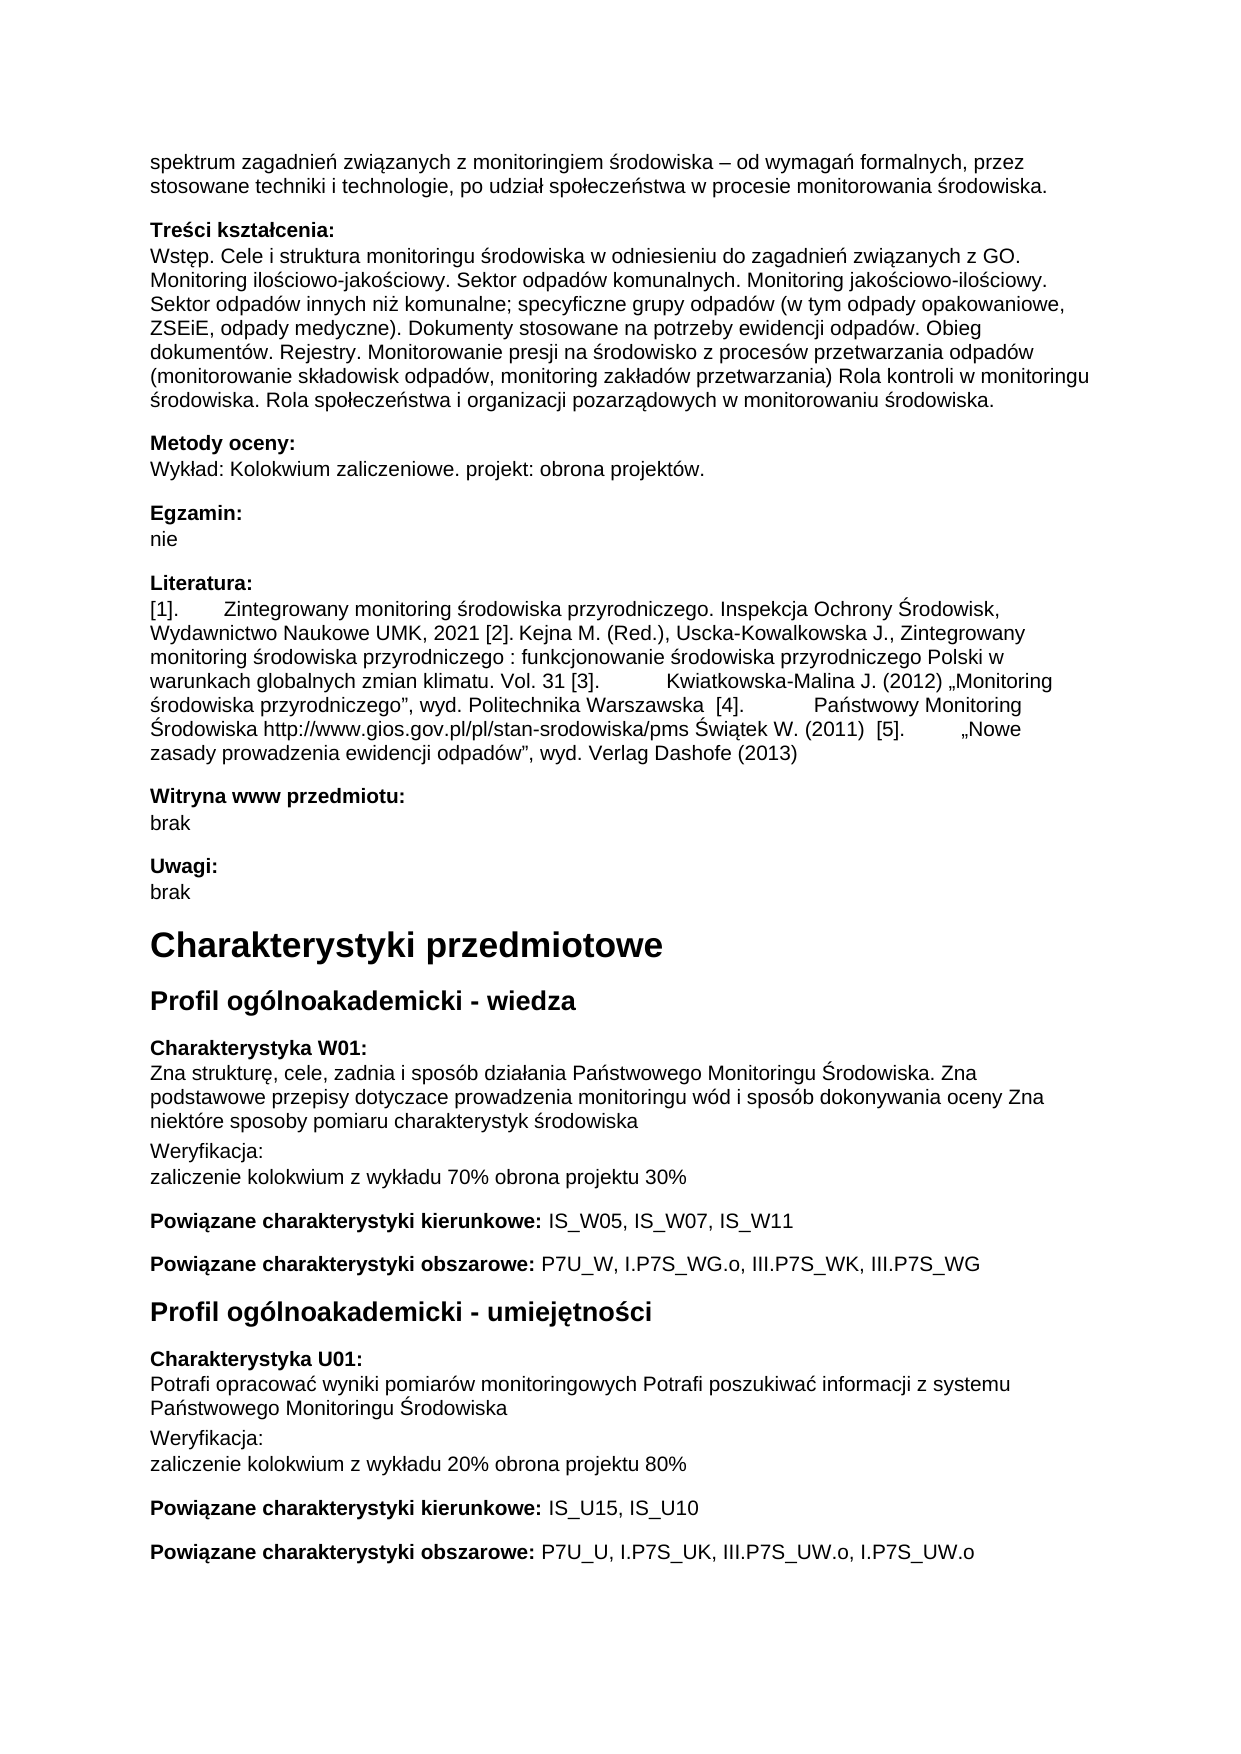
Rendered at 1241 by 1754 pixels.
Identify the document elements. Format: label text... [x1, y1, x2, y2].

text brak [150, 880, 1090, 904]
text Egzamin: [150, 501, 1090, 525]
text brak [150, 810, 1090, 834]
text Uwagi: [150, 854, 1090, 878]
subtitle Profil ogólnoakademicki - wiedza [150, 984, 1090, 1016]
text zaliczenie kolokwium z wykładu 70% obrona projektu 30% [150, 1165, 1090, 1189]
text Powiązane charakterystyki kierunkowe: IS_U15, IS_U10 [150, 1496, 1090, 1520]
subtitle Profil ogólnoakademicki - umiejętności [150, 1296, 1090, 1327]
text Zna strukturę, cele, zadnia i sposób działania Państwowego Monitoringu Środowiska. Zna podstawowe przepisy dotyczace prowadzenia monitoringu wód i sposób dokonywania oceny Zna niektóre sposoby pomiaru charakterystyk środowiska [150, 1061, 1090, 1132]
subtitle Charakterystyki przedmiotowe [150, 924, 1090, 965]
text Powiązane charakterystyki obszarowe: P7U_W, I.P7S_WG.o, III.P7S_WK, III.P7S_WG [150, 1252, 1090, 1276]
text [1]. Zintegrowany monitoring środowiska przyrodniczego. Inspekcja Ochrony Środowisk, Wydawnictwo Naukowe UMK, 2021 [2]. Kejna M. (Red.), Uscka-Kowalkowska J., Zintegrowany monitoring środowiska przyrodniczego : funkcjonowanie środowiska przyrodniczego Polski w warunkach globalnych zmian klimatu. Vol. 31 [3]. Kwiatkowska-Malina J. (2012) „Monitoring środowiska przyrodniczego”, wyd. Politechnika Warszawska [4]. Państwowy Monitoring Środowiska http://www.gios.gov.pl/pl/stan-srodowiska/pms Świątek W. (2011) [5]. „Nowe zasady prowadzenia ewidencji odpadów”, wyd. Verlag Dashofe (2013) [150, 597, 1090, 764]
text Powiązane charakterystyki obszarowe: P7U_U, I.P7S_UK, III.P7S_UW.o, I.P7S_UW.o [150, 1540, 1090, 1564]
text Witryna www przedmiotu: [150, 784, 1090, 808]
text Potrafi opracować wyniki pomiarów monitoringowych Potrafi poszukiwać informacji z systemu Państwowego Monitoringu Środowiska [150, 1372, 1090, 1420]
text Weryfikacja: [150, 1139, 1090, 1163]
text nie [150, 527, 1090, 551]
text Treści kształcenia: [150, 218, 1090, 242]
text Charakterystyka W01: [150, 1036, 1090, 1059]
text Wykład: Kolokwium zaliczeniowe. projekt: obrona projektów. [150, 457, 1090, 481]
text Literatura: [150, 571, 1090, 595]
text Metody oceny: [150, 431, 1090, 455]
text zaliczenie kolokwium z wykładu 20% obrona projektu 80% [150, 1452, 1090, 1476]
text Weryfikacja: [150, 1426, 1090, 1450]
text Charakterystyka U01: [150, 1347, 1090, 1371]
text Wstęp. Cele i struktura monitoringu środowiska w odniesieniu do zagadnień związanych z GO. Monitoring ilościowo-jakościowy. Sektor odpadów komunalnych. Monitoring jakościowo-ilościowy. Sektor odpadów innych niż komunalne; specyficzne grupy odpadów (w tym odpady opakowaniowe, ZSEiE, odpady medyczne). Dokumenty stosowane na potrzeby ewidencji odpadów. Obieg dokumentów. Rejestry. Monitorowanie presji na środowisko z procesów przetwarzania odpadów (monitorowanie składowisk odpadów, monitoring zakładów przetwarzania) Rola kontroli w monitoringu środowiska. Rola społeczeństwa i organizacji pozarządowych w monitorowaniu środowiska. [150, 244, 1090, 411]
text Powiązane charakterystyki kierunkowe: IS_W05, IS_W07, IS_W11 [150, 1208, 1090, 1232]
